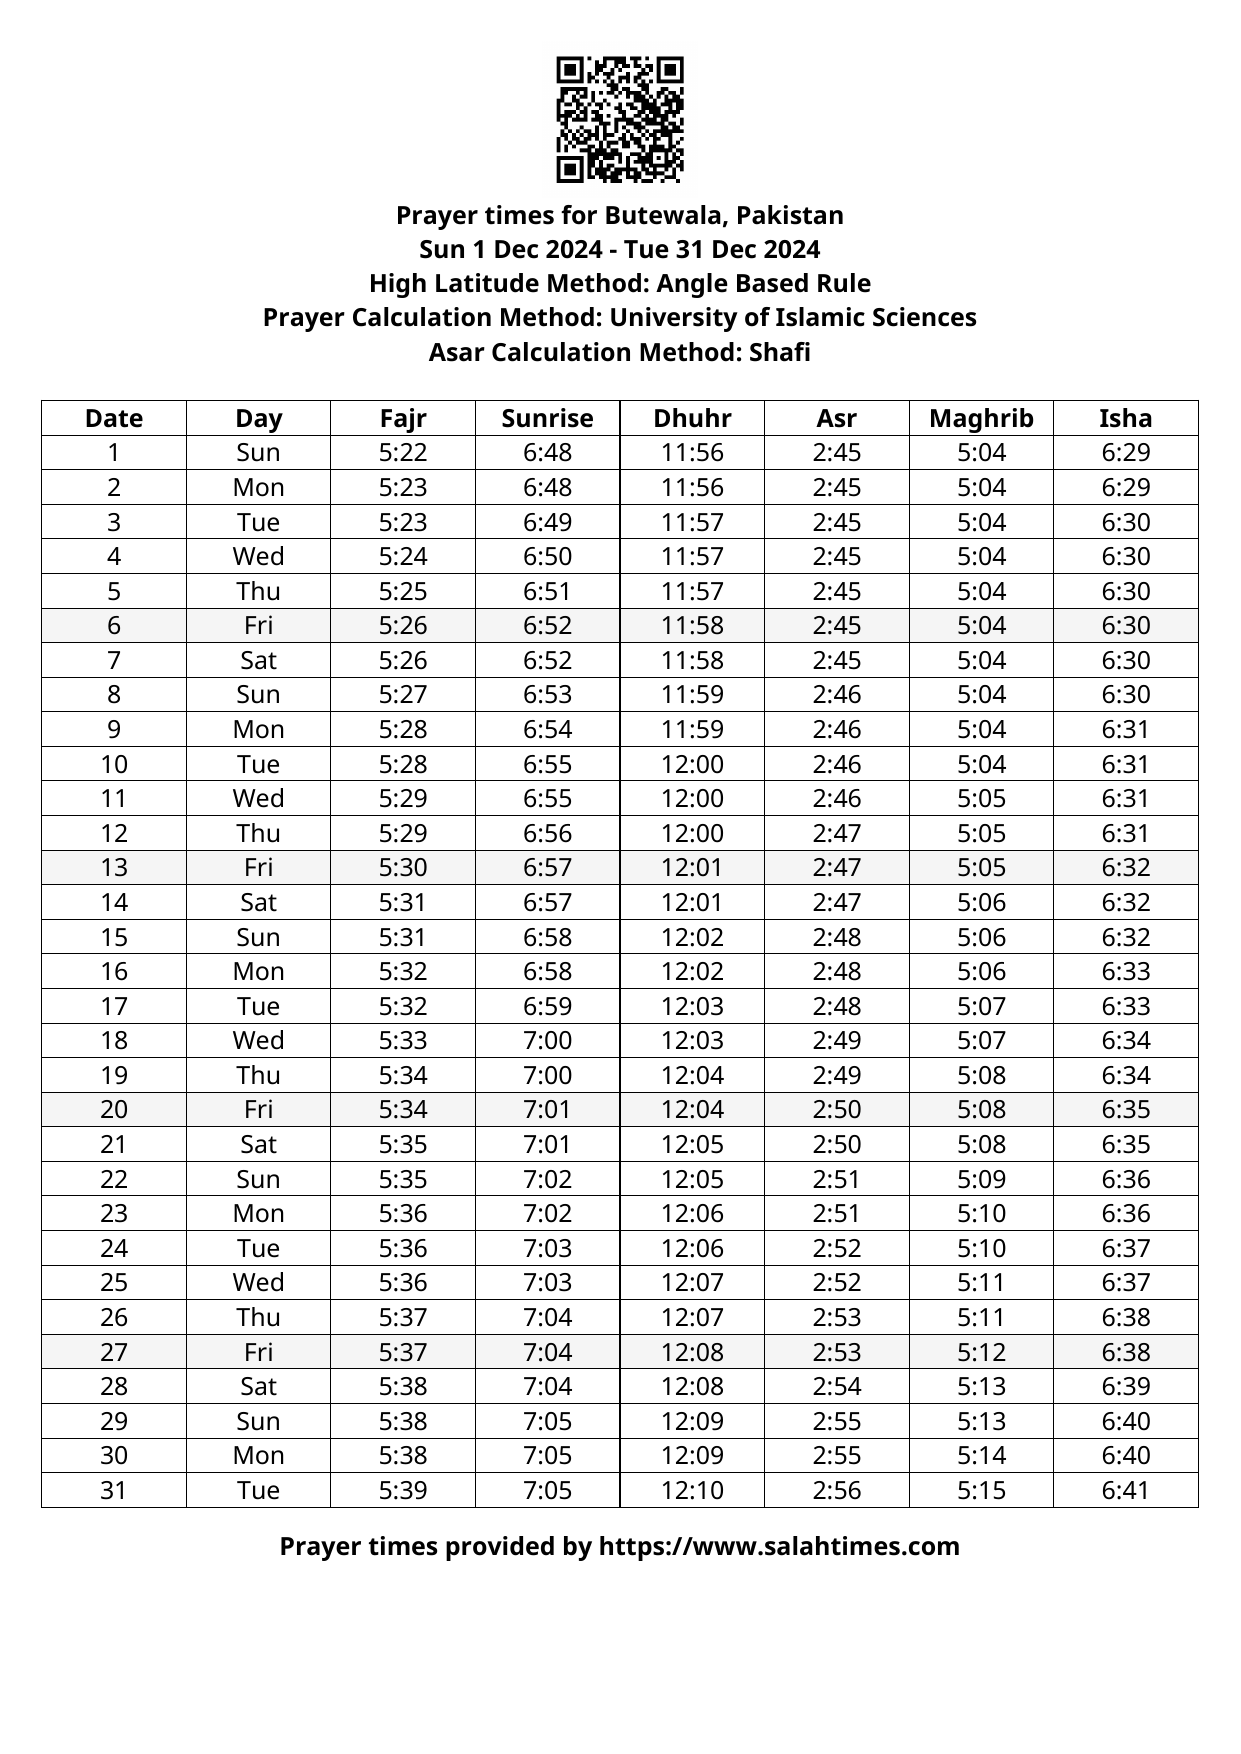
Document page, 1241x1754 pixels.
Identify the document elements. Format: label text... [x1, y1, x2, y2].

table_cell Wed [187, 1024, 330, 1057]
table_cell Fri [187, 1335, 330, 1368]
table_cell 11:56 [621, 470, 764, 504]
table_cell 6:36 [1054, 1196, 1198, 1230]
table_cell 2 [42, 470, 186, 504]
table_cell Sat [187, 885, 330, 919]
table_cell 7:00 [476, 1024, 619, 1057]
table_cell 14 [42, 885, 186, 919]
table_header Sunrise [476, 401, 619, 434]
table_cell 6:54 [476, 712, 619, 746]
text Asar Calculation Method: Shafi [42, 334, 1198, 368]
table_cell 12:07 [621, 1266, 764, 1299]
table_header Asr [765, 401, 909, 434]
table_cell 23 [42, 1196, 186, 1230]
table_cell 5:06 [910, 954, 1053, 988]
table_cell 5:38 [331, 1369, 475, 1403]
table_cell 7:03 [476, 1266, 619, 1299]
table_cell 6:33 [1054, 989, 1198, 1022]
table_cell 6:30 [1054, 678, 1198, 711]
table_cell 7:04 [476, 1300, 619, 1334]
table_cell 5:15 [910, 1473, 1053, 1507]
table_cell 6:55 [476, 747, 619, 780]
table_cell 6:38 [1054, 1300, 1198, 1334]
text Prayer times provided by https://www.salahtimes.com [42, 1528, 1198, 1563]
table_cell 5:37 [331, 1335, 475, 1368]
table_cell Tue [187, 1231, 330, 1264]
table_cell 5:12 [910, 1335, 1053, 1368]
table_cell 2:46 [765, 747, 909, 780]
table_cell 6:30 [1054, 609, 1198, 642]
table_cell 5:31 [331, 920, 475, 953]
table_cell 5:04 [910, 436, 1053, 469]
table_cell 6:49 [476, 505, 619, 538]
table_cell 5:04 [910, 643, 1053, 677]
table_cell 11:58 [621, 643, 764, 677]
table_header Day [187, 401, 330, 434]
table_cell 5:07 [910, 1024, 1053, 1057]
table_cell 5:26 [331, 609, 475, 642]
table_cell 12:00 [621, 781, 764, 815]
table_cell 2:45 [765, 539, 909, 573]
table_cell 6:51 [476, 574, 619, 607]
table_cell 5:04 [910, 574, 1053, 607]
table_cell 2:50 [765, 1127, 909, 1161]
table_cell 11:56 [621, 436, 764, 469]
table_cell 6:30 [1054, 574, 1198, 607]
table_cell 6:37 [1054, 1231, 1198, 1264]
table_cell 19 [42, 1058, 186, 1092]
table_cell 6:48 [476, 470, 619, 504]
table_cell 5:28 [331, 747, 475, 780]
table_cell 5:22 [331, 436, 475, 469]
table_cell 5:23 [331, 505, 475, 538]
table_cell 2:45 [765, 436, 909, 469]
table_cell 6:32 [1054, 885, 1198, 919]
table_cell 2:48 [765, 989, 909, 1022]
table_cell 8 [42, 678, 186, 711]
table_cell 5:05 [910, 781, 1053, 815]
table_cell 5:08 [910, 1058, 1053, 1092]
table_cell 6:35 [1054, 1093, 1198, 1126]
text Prayer times for Butewala, Pakistan [42, 198, 1198, 232]
table_cell 12:06 [621, 1231, 764, 1264]
table_cell 12:01 [621, 851, 764, 884]
table_cell 6 [42, 609, 186, 642]
table_cell 13 [42, 851, 186, 884]
table_cell 5:24 [331, 539, 475, 573]
table_cell 2:51 [765, 1196, 909, 1230]
table_cell 5:26 [331, 643, 475, 677]
table_header Isha [1054, 401, 1198, 434]
table_cell 9 [42, 712, 186, 746]
table_cell Wed [187, 1266, 330, 1299]
table_cell 31 [42, 1473, 186, 1507]
table_cell 12:01 [621, 885, 764, 919]
text Sun 1 Dec 2024 - Tue 31 Dec 2024 [42, 232, 1198, 266]
table_cell 5:05 [910, 816, 1053, 849]
table_cell 12:02 [621, 920, 764, 953]
table_cell 20 [42, 1093, 186, 1126]
table_cell 5:37 [331, 1300, 475, 1334]
table_cell 18 [42, 1024, 186, 1057]
table_cell Mon [187, 1439, 330, 1472]
table_cell 12:07 [621, 1300, 764, 1334]
table_cell 5:32 [331, 954, 475, 988]
table_cell Thu [187, 1300, 330, 1334]
table_cell 7:05 [476, 1473, 619, 1507]
table_cell 5:04 [910, 712, 1053, 746]
table_cell Sun [187, 436, 330, 469]
table_cell 5:34 [331, 1093, 475, 1126]
table_cell 12:09 [621, 1404, 764, 1437]
table_cell 7:02 [476, 1196, 619, 1230]
table_cell 2:53 [765, 1300, 909, 1334]
table_cell Mon [187, 712, 330, 746]
table_cell Tue [187, 989, 330, 1022]
table_cell 2:54 [765, 1369, 909, 1403]
table_cell 5:04 [910, 470, 1053, 504]
table_cell 7:05 [476, 1404, 619, 1437]
table_cell Fri [187, 851, 330, 884]
table_cell 6:55 [476, 781, 619, 815]
table_cell 6:53 [476, 678, 619, 711]
table_cell 12 [42, 816, 186, 849]
table_cell 12:00 [621, 747, 764, 780]
table_cell Sun [187, 678, 330, 711]
table_cell 5:31 [331, 885, 475, 919]
table_cell 5:11 [910, 1266, 1053, 1299]
table_cell 5:11 [910, 1300, 1053, 1334]
table_cell 3 [42, 505, 186, 538]
table_cell 7:04 [476, 1335, 619, 1368]
table_cell 5:04 [910, 539, 1053, 573]
table_cell 5:35 [331, 1127, 475, 1161]
table_cell 26 [42, 1300, 186, 1334]
table_cell 2:56 [765, 1473, 909, 1507]
table_cell 5:10 [910, 1231, 1053, 1264]
table_cell 17 [42, 989, 186, 1022]
table_cell 5:36 [331, 1266, 475, 1299]
table_cell 6:36 [1054, 1162, 1198, 1195]
table_cell 4 [42, 539, 186, 573]
table_cell 6:37 [1054, 1266, 1198, 1299]
table_cell 6:29 [1054, 436, 1198, 469]
table_cell 5:32 [331, 989, 475, 1022]
table_cell 11:57 [621, 505, 764, 538]
table_cell 5:05 [910, 851, 1053, 884]
text High Latitude Method: Angle Based Rule [42, 266, 1198, 300]
table_cell 5:23 [331, 470, 475, 504]
table_cell 7:00 [476, 1058, 619, 1092]
table_cell 7:02 [476, 1162, 619, 1195]
table_cell 5:10 [910, 1196, 1053, 1230]
table_cell 2:51 [765, 1162, 909, 1195]
table_cell 12:03 [621, 1024, 764, 1057]
table_cell 11:57 [621, 539, 764, 573]
table_cell 5:38 [331, 1404, 475, 1437]
table_cell 11:59 [621, 712, 764, 746]
table_cell 22 [42, 1162, 186, 1195]
table_cell 6:30 [1054, 643, 1198, 677]
table_cell 28 [42, 1369, 186, 1403]
table_cell Mon [187, 954, 330, 988]
table_cell 6:41 [1054, 1473, 1198, 1507]
table_cell 6:38 [1054, 1335, 1198, 1368]
table_cell 6:57 [476, 885, 619, 919]
table_cell 2:47 [765, 885, 909, 919]
table_cell 12:02 [621, 954, 764, 988]
table_cell 6:39 [1054, 1369, 1198, 1403]
table_cell 5:09 [910, 1162, 1053, 1195]
table_cell 7:04 [476, 1369, 619, 1403]
table_cell 6:40 [1054, 1404, 1198, 1437]
table_cell 5:34 [331, 1058, 475, 1092]
text Prayer Calculation Method: University of Islamic Sciences [42, 300, 1198, 334]
table_cell 6:31 [1054, 816, 1198, 849]
table_cell 29 [42, 1404, 186, 1437]
table_cell 5:06 [910, 885, 1053, 919]
table_cell 6:52 [476, 643, 619, 677]
table_cell 6:58 [476, 920, 619, 953]
table_cell 5:04 [910, 678, 1053, 711]
table_cell 7:01 [476, 1093, 619, 1126]
table_cell 5:36 [331, 1231, 475, 1264]
table_cell 11:59 [621, 678, 764, 711]
table_header Maghrib [910, 401, 1053, 434]
table_cell 2:45 [765, 609, 909, 642]
table_cell 2:47 [765, 851, 909, 884]
table_cell 25 [42, 1266, 186, 1299]
table_cell Mon [187, 1196, 330, 1230]
table_cell 6:31 [1054, 712, 1198, 746]
table_cell 2:49 [765, 1058, 909, 1092]
table_cell 6:34 [1054, 1058, 1198, 1092]
table_cell 12:03 [621, 989, 764, 1022]
table_cell 5:08 [910, 1093, 1053, 1126]
table_cell 6:32 [1054, 920, 1198, 953]
table_cell 5:25 [331, 574, 475, 607]
table_cell 2:52 [765, 1231, 909, 1264]
table_cell 2:47 [765, 816, 909, 849]
table_cell Sat [187, 643, 330, 677]
table_cell 12:06 [621, 1196, 764, 1230]
table_cell 12:04 [621, 1093, 764, 1126]
table_cell 5:06 [910, 920, 1053, 953]
table_cell 5:36 [331, 1196, 475, 1230]
table_cell 5:38 [331, 1439, 475, 1472]
table_cell 5:35 [331, 1162, 475, 1195]
table_cell 5:08 [910, 1127, 1053, 1161]
table_cell 6:48 [476, 436, 619, 469]
table_cell 6:58 [476, 954, 619, 988]
table_cell 12:05 [621, 1127, 764, 1161]
table_cell Sun [187, 1404, 330, 1437]
table_cell 2:55 [765, 1404, 909, 1437]
table_cell 2:50 [765, 1093, 909, 1126]
table_cell 11:57 [621, 574, 764, 607]
table_cell 6:33 [1054, 954, 1198, 988]
table_cell 27 [42, 1335, 186, 1368]
table_cell 2:55 [765, 1439, 909, 1472]
table_cell 12:10 [621, 1473, 764, 1507]
table_cell 21 [42, 1127, 186, 1161]
table_cell Thu [187, 574, 330, 607]
table_cell 2:45 [765, 470, 909, 504]
table_cell 5:29 [331, 816, 475, 849]
table_cell 5:33 [331, 1024, 475, 1057]
picture [542, 41, 699, 198]
table_cell 5:29 [331, 781, 475, 815]
table_cell 6:56 [476, 816, 619, 849]
table_cell 6:30 [1054, 505, 1198, 538]
table_cell 5:14 [910, 1439, 1053, 1472]
table_cell 2:45 [765, 643, 909, 677]
table_cell 6:29 [1054, 470, 1198, 504]
table_header Date [42, 401, 186, 434]
table_cell 6:59 [476, 989, 619, 1022]
table_cell Sun [187, 1162, 330, 1195]
table_cell 6:35 [1054, 1127, 1198, 1161]
table_cell 10 [42, 747, 186, 780]
table_cell Tue [187, 505, 330, 538]
table_cell 6:40 [1054, 1439, 1198, 1472]
table_cell Fri [187, 1093, 330, 1126]
table_cell 2:48 [765, 920, 909, 953]
table_cell Sat [187, 1369, 330, 1403]
table_cell 5:04 [910, 609, 1053, 642]
table_cell 6:31 [1054, 781, 1198, 815]
table_cell 2:46 [765, 712, 909, 746]
table_cell 5:39 [331, 1473, 475, 1507]
table_cell 6:52 [476, 609, 619, 642]
table_cell 2:48 [765, 954, 909, 988]
table_cell 12:08 [621, 1335, 764, 1368]
table_cell 6:31 [1054, 747, 1198, 780]
table_cell 5:27 [331, 678, 475, 711]
table_cell Thu [187, 1058, 330, 1092]
table_cell 7:05 [476, 1439, 619, 1472]
table_cell 5 [42, 574, 186, 607]
table_cell 6:32 [1054, 851, 1198, 884]
table_cell 12:09 [621, 1439, 764, 1472]
table_cell 2:46 [765, 678, 909, 711]
table_cell 2:46 [765, 781, 909, 815]
table_cell 6:50 [476, 539, 619, 573]
table_cell 11 [42, 781, 186, 815]
table_cell Thu [187, 816, 330, 849]
table_cell 2:49 [765, 1024, 909, 1057]
table_header Fajr [331, 401, 475, 434]
table_cell 12:05 [621, 1162, 764, 1195]
table_cell 5:28 [331, 712, 475, 746]
table_cell 6:57 [476, 851, 619, 884]
table_cell Tue [187, 1473, 330, 1507]
table_cell Wed [187, 539, 330, 573]
table_cell 12:08 [621, 1369, 764, 1403]
table_cell 15 [42, 920, 186, 953]
table_cell 2:45 [765, 574, 909, 607]
table_header Dhuhr [621, 401, 764, 434]
table_cell 5:13 [910, 1369, 1053, 1403]
table_cell 2:52 [765, 1266, 909, 1299]
table_cell 2:53 [765, 1335, 909, 1368]
table_cell 5:13 [910, 1404, 1053, 1437]
table_cell 5:07 [910, 989, 1053, 1022]
table_cell 5:04 [910, 747, 1053, 780]
table_cell 1 [42, 436, 186, 469]
table_cell 7 [42, 643, 186, 677]
table_cell 7:01 [476, 1127, 619, 1161]
table_cell 5:30 [331, 851, 475, 884]
table_cell 6:34 [1054, 1024, 1198, 1057]
table_cell Mon [187, 470, 330, 504]
table_cell 24 [42, 1231, 186, 1264]
table_cell 11:58 [621, 609, 764, 642]
table_cell 16 [42, 954, 186, 988]
table_cell Tue [187, 747, 330, 780]
table_cell Fri [187, 609, 330, 642]
table_cell Sat [187, 1127, 330, 1161]
table_cell 6:30 [1054, 539, 1198, 573]
table_cell 5:04 [910, 505, 1053, 538]
table_cell 2:45 [765, 505, 909, 538]
table_cell Wed [187, 781, 330, 815]
table_cell 7:03 [476, 1231, 619, 1264]
table_cell Sun [187, 920, 330, 953]
table_cell 30 [42, 1439, 186, 1472]
table_cell 12:04 [621, 1058, 764, 1092]
table_cell 12:00 [621, 816, 764, 849]
